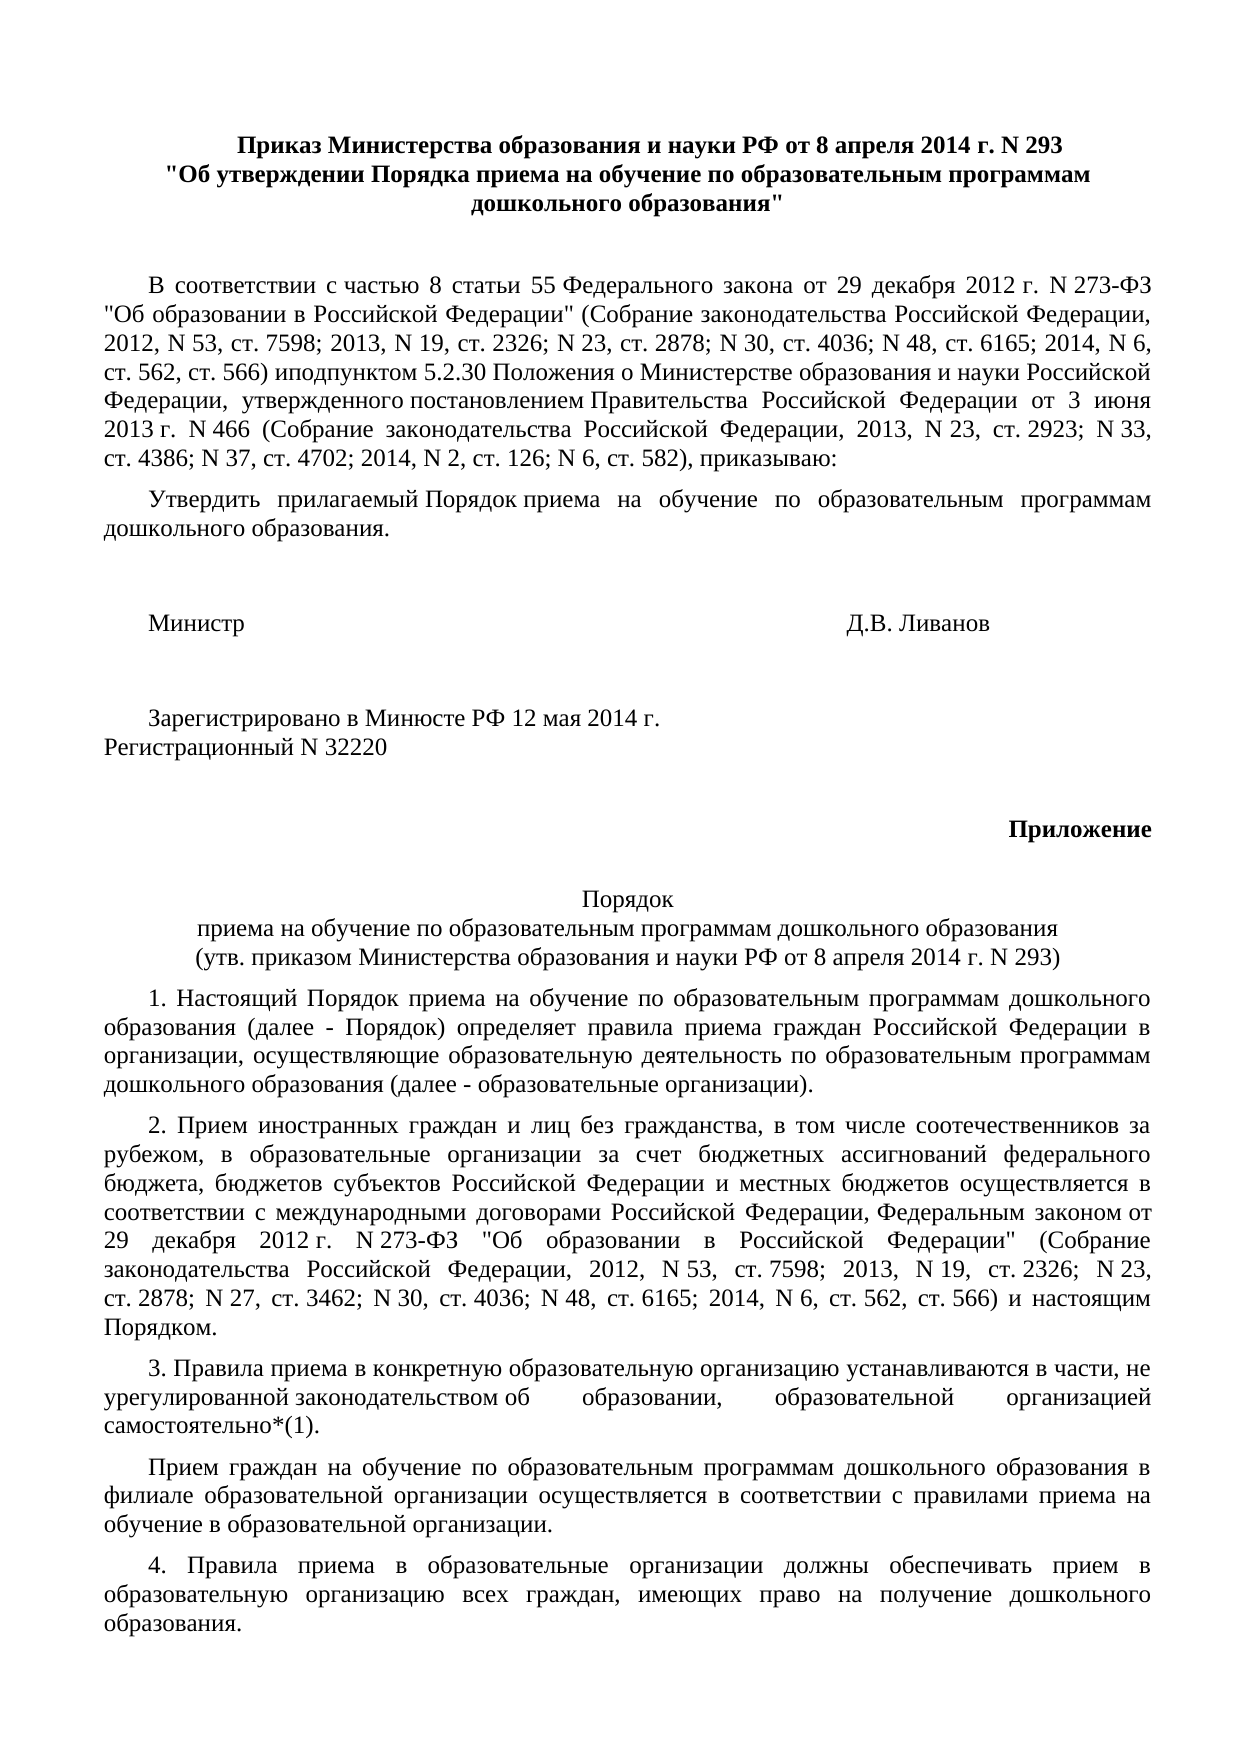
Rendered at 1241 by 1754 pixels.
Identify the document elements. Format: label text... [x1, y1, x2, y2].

text Приложение [103, 814, 1152, 843]
text В соответствии с частью 8 статьи 55 Федерального закона от 29 декабря 2012 г. N 273-ФЗ "Об образовании в Российской Федерации" (Собрание законодательства Российской Федерации, 2012, N 53, ст. 7598; 2013, N 19, ст. 2326; N 23, ст. 2878; N 30, ст. 4036; N 48, ст. 6165; 2014, N 6, ст. 562, ст. 566) иподпунктом 5.2.30 Положения о Министерстве образования и науки Российской Федерации, утвержденного постановлением Правительства Российской Федерации от 3 июня 2013 г. N 466 (Собрание законодательства Российской Федерации, 2013, N 23, ст. 2923; N 33, ст. 4386; N 37, ст. 4702; 2014, N 2, ст. 126; N 6, ст. 582), приказываю: [103, 271, 1152, 472]
text Зарегистрировано в Минюсте РФ 12 мая 2014 г. Регистрационный N 32220 [103, 703, 1152, 761]
text Порядок приема на обучение по образовательным программам дошкольного образования (утв. приказом Министерства образования и науки РФ от 8 апреля 2014 г. N 293) [103, 856, 1152, 971]
text Прием граждан на обучение по образовательным программам дошкольного образования в филиале образовательной организации осуществляется в соответствии с правилами приема на обучение в образовательной организации. [103, 1452, 1152, 1538]
text 2. Прием иностранных граждан и лиц без гражданства, в том числе соотечественников за рубежом, в образовательные организации за счет бюджетных ассигнований федерального бюджета, бюджетов субъектов Российской Федерации и местных бюджетов осуществляется в соответствии с международными договорами Российской Федерации, Федеральным законом от 29 декабря 2012 г. N 273-ФЗ "Об образовании в Российской Федерации" (Собрание законодательства Российской Федерации, 2012, N 53, ст. 7598; 2013, N 19, ст. 2326; N 23, ст. 2878; N 27, ст. 3462; N 30, ст. 4036; N 48, ст. 6165; 2014, N 6, ст. 562, ст. 566) и настоящим Порядком. [103, 1111, 1152, 1341]
text 4. Правила приема в образовательные организации должны обеспечивать прием в образовательную организацию всех граждан, имеющих право на получение дошкольного образования. [103, 1551, 1152, 1637]
text Утвердить прилагаемый Порядок приема на обучение по образовательным программам дошкольного образования. [103, 484, 1152, 542]
table_header Д.В. Ливанов [802, 596, 1152, 649]
text 1. Настоящий Порядок приема на обучение по образовательным программам дошкольного образования (далее - Порядок) определяет правила приема граждан Российской Федерации в организации, осуществляющие образовательную деятельность по образовательным программам дошкольного образования (далее - образовательные организации). [103, 983, 1152, 1098]
text Приказ Министерства образования и науки РФ от 8 апреля 2014 г. N 293 "Об утверждении Порядка приема на обучение по образовательным программам дошкольного образования" [103, 131, 1152, 217]
table_header Министр [104, 596, 802, 649]
text 3. Правила приема в конкретную образовательную организацию устанавливаются в части, не урегулированной законодательством об образовании, образовательной организацией самостоятельно*(1). [103, 1353, 1152, 1439]
